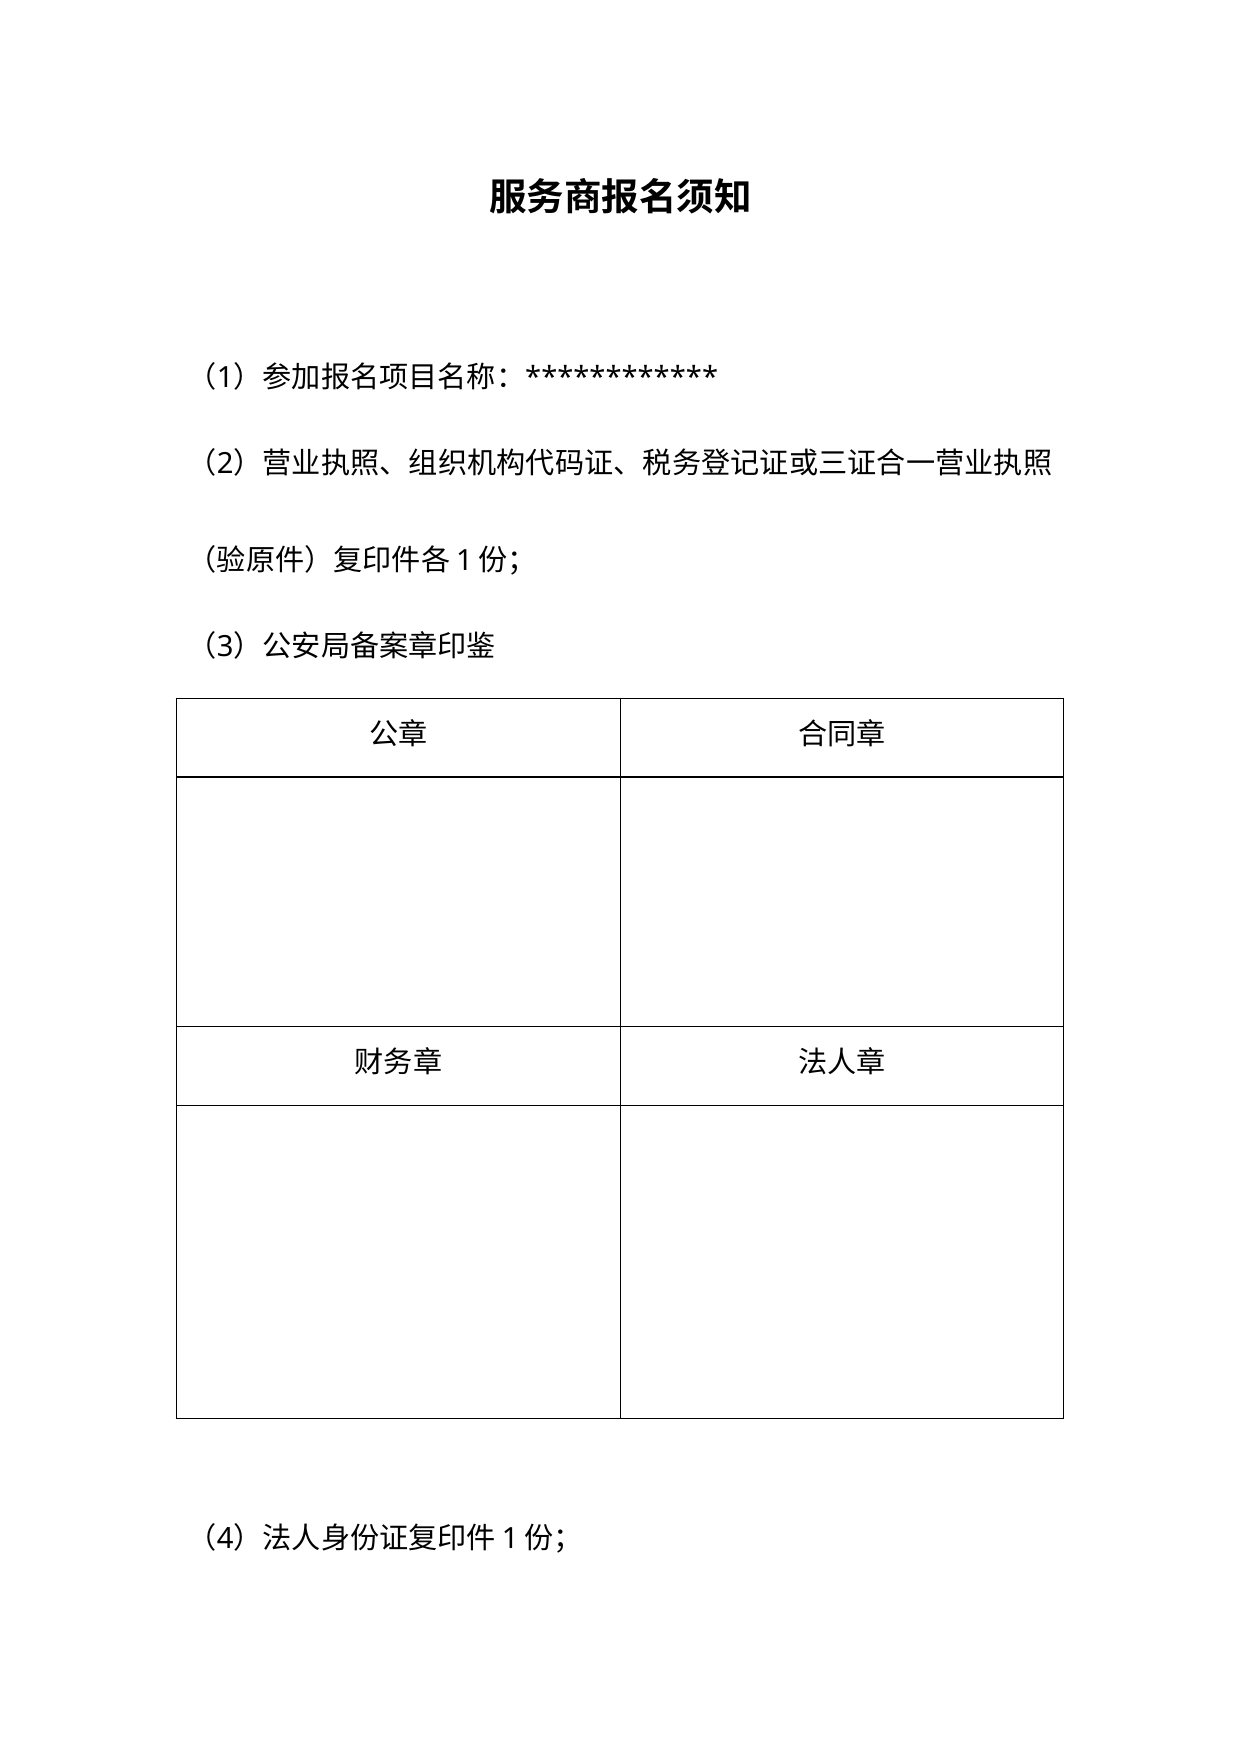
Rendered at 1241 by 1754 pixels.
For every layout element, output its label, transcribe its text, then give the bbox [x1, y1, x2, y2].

table_cell [621, 1106, 1063, 1418]
list 法人身份证复印件1份； [187, 1503, 1053, 1568]
table_cell [177, 1106, 620, 1418]
table_cell 法人章 [621, 1027, 1063, 1105]
list 公安局备案章印鉴 [187, 612, 1053, 677]
table_cell [177, 778, 620, 1026]
list 参加报名项目名称：************ [187, 342, 1053, 407]
text 服务商报名须知 [187, 162, 1053, 227]
table_cell 财务章 [177, 1027, 620, 1105]
table_header 合同章 [621, 699, 1063, 776]
list 营业执照、组织机构代码证、税务登记证或三证合一营业执照（验原件）复印件各1份； [187, 428, 1053, 591]
table_cell [621, 778, 1063, 1026]
table_header 公章 [177, 699, 620, 776]
